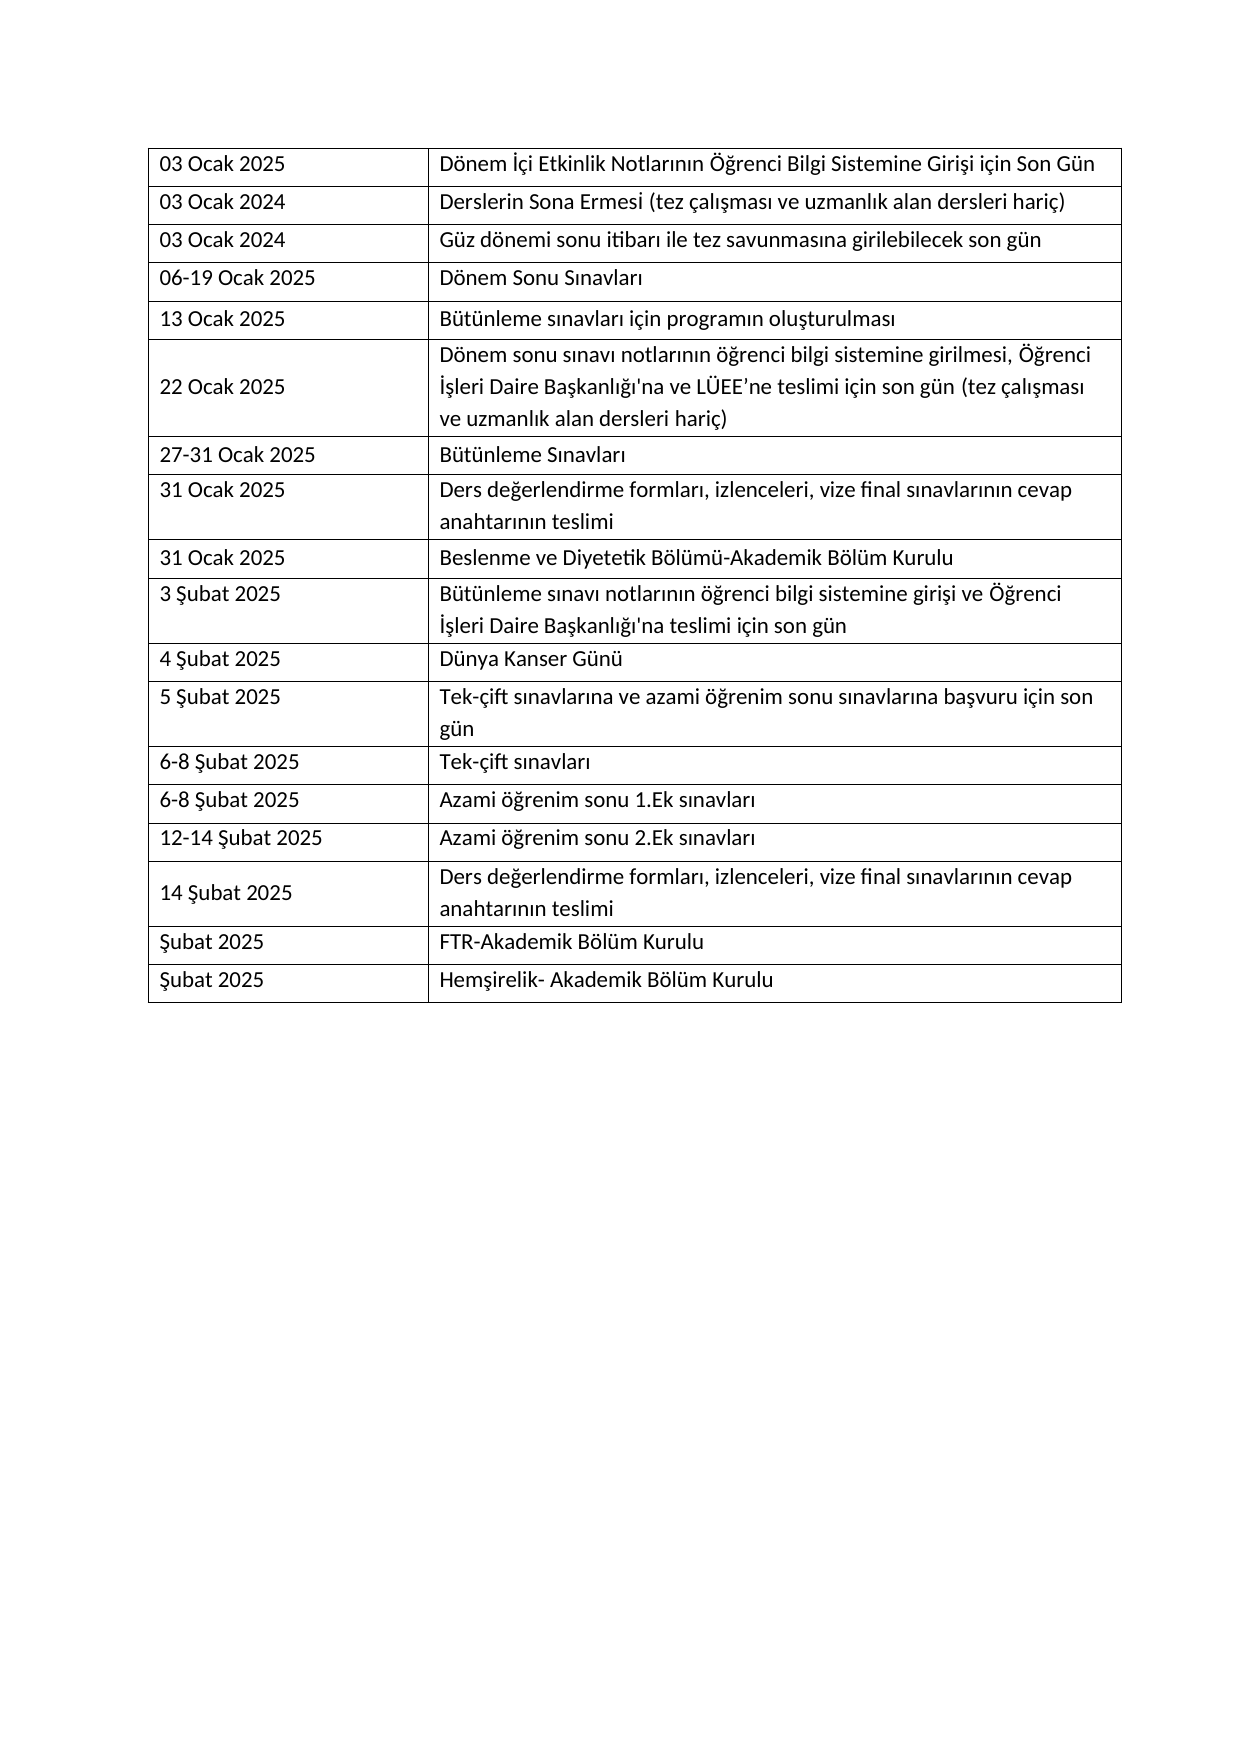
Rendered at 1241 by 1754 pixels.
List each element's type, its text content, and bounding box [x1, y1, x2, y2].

table_cell 14 Şubat 2025 [149, 862, 428, 926]
table_cell 22 Ocak 2025 [149, 340, 428, 436]
table_cell 4 Şubat 2025 [149, 644, 428, 681]
table_cell 6-8 Şubat 2025 [149, 785, 428, 822]
table_cell Ders değerlendirme formları, izlenceleri, vize final sınavlarının cevap anahtarının teslimi [429, 862, 1121, 926]
table_cell Derslerin Sona Ermesi̇ (tez çalışması ve uzmanlık alan dersleri hariç) [429, 187, 1121, 224]
table_cell Dünya Kanser Günü [429, 644, 1121, 681]
table_cell Tek-çift sınavlarına ve azami öğrenim sonu sınavlarına başvuru için son gün [429, 682, 1121, 746]
table_cell 03 Ocak 2024 [149, 187, 428, 224]
table_cell 03 Ocak 2024 [149, 225, 428, 262]
table_cell 03 Ocak 2025 [149, 149, 428, 186]
table_cell 13 Ocak 2025 [149, 302, 428, 339]
table_cell Dönem sonu sınavı notlarının öğrenci bilgi sistemine girilmesi, Öğrenci İşleri Daire Başkanlığı'na ve LÜEE’ne teslimi için son gün (tez çalışması ve uzmanlık alan dersleri hariç) [429, 340, 1121, 436]
table_cell Şubat 2025 [149, 927, 428, 964]
table_cell 31 Ocak 2025 [149, 475, 428, 539]
table_cell Bütünleme sınavı notlarının öğrenci bilgi sistemine girişi ve Öğrenci İşleri Daire Başkanlığı'na teslimi için son gün [429, 579, 1121, 643]
table_cell Azami öğrenim sonu 1.Ek sınavları [429, 785, 1121, 822]
table_cell Bütünleme sınavları için programın oluşturulması [429, 302, 1121, 339]
table_cell Dönem İçi Etkinlik Notlarının Öğrenci Bilgi Sistemine Girişi için Son Gün [429, 149, 1121, 186]
table_cell Güz dönemi sonu itibarı ile tez savunmasına girilebilecek son gün [429, 225, 1121, 262]
table_cell Bütünleme Sınavları [429, 437, 1121, 474]
table_cell Dönem Sonu Sınavları [429, 263, 1121, 301]
table_cell 5 Şubat 2025 [149, 682, 428, 746]
table_cell Tek-çift sınavları [429, 747, 1121, 784]
table_cell 6-8 Şubat 2025 [149, 747, 428, 784]
table_cell 12-14 Şubat 2025 [149, 824, 428, 861]
table_cell Hemşirelik- Akademik Bölüm Kurulu [429, 965, 1121, 1002]
table_cell 3 Şubat 2025 [149, 579, 428, 643]
table_cell Azami öğrenim sonu 2.Ek sınavları [429, 824, 1121, 861]
table_cell 27-31 Ocak 2025 [149, 437, 428, 474]
table_cell 31 Ocak 2025 [149, 540, 428, 578]
table_cell Ders değerlendirme formları, izlenceleri, vize final sınavlarının cevap anahtarının teslimi [429, 475, 1121, 539]
table_cell FTR-Akademik Bölüm Kurulu [429, 927, 1121, 964]
table_cell 06-19 Ocak 2025 [149, 263, 428, 301]
table_cell Beslenme ve Diyetetik Bölümü-Akademik Bölüm Kurulu [429, 540, 1121, 578]
table_cell Şubat 2025 [149, 965, 428, 1002]
